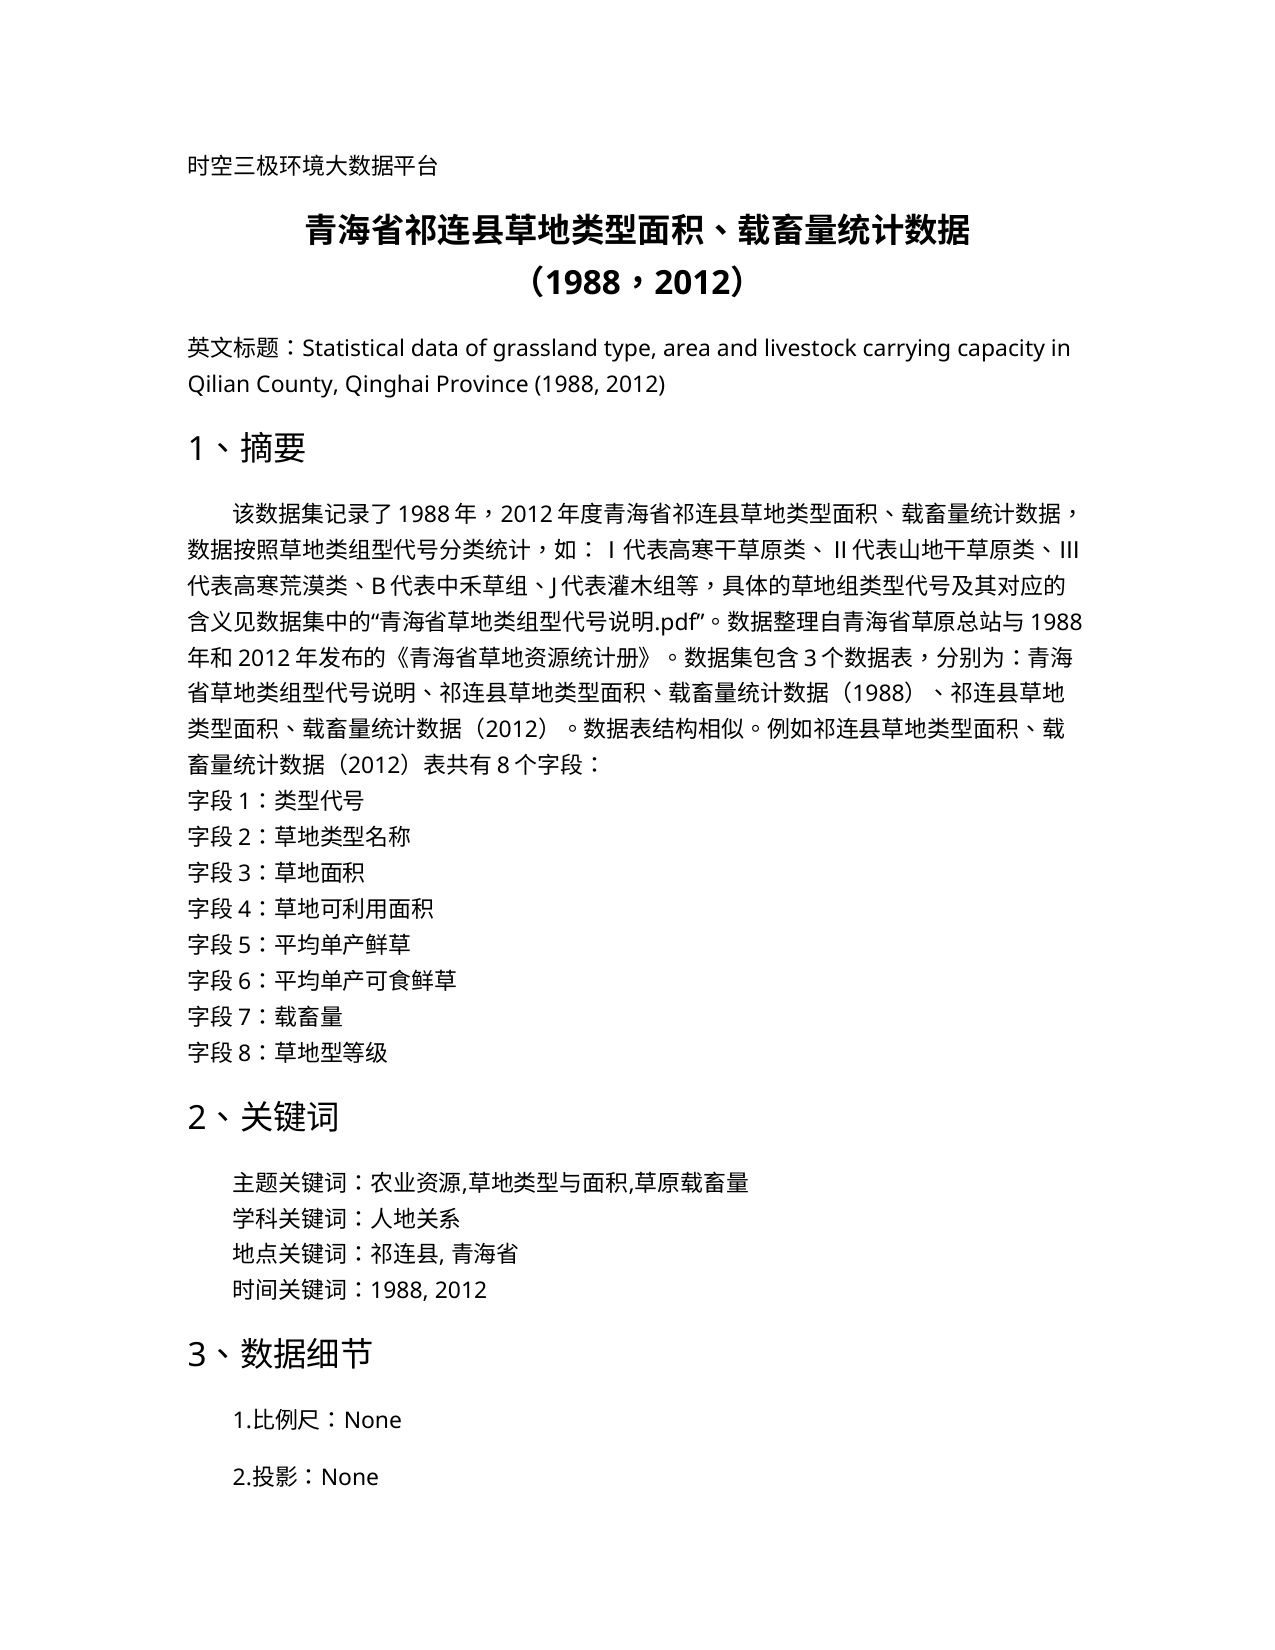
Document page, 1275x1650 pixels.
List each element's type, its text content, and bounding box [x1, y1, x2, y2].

text 时空三极环境大数据平台 [187, 150, 1087, 181]
text 主题关键词：农业资源,草地类型与面积,草原载畜量 学科关键词：人地关系 地点关键词：祁连县, 青海省 时间关键词：1988, 2012 [232, 1167, 1087, 1306]
text 该数据集记录了1988年，2012年度青海省祁连县草地类型面积、载畜量统计数据，数据按照草地类组型代号分类统计，如：Ⅰ代表高寒干草原类、Ⅱ代表山地干草原类、Ⅲ代表高寒荒漠类、B代表中禾草组、J代表灌木组等，具体的草地组类型代号及其对应的含义见数据集中的“青海省草地类组型代号说明.pdf”。数据整理自青海省草原总站与1988年和2012年发布的《青海省草地资源统计册》。数据集包含3个数据表，分别为：青海省草地类组型代号说明、祁连县草地类型面积、载畜量统计数据（1988）、祁连县草地类型面积、载畜量统计数据（2012）。数据表结构相似。例如祁连县草地类型面积、载畜量统计数据（2012）表共有8个字段： 字段1：类型代号 字段2：草地类型名称 字段3：草地面积 字段4：草地可利用面积 字段5：平均单产鲜草 字段6：平均单产可食鲜草 字段7：载畜量 字段8：草地型等级 [187, 498, 1087, 1068]
text 2.投影：None [232, 1461, 1087, 1492]
text 英文标题：Statistical data of grassland type, area and livestock carrying capacity in Qilian County, Qinghai Province (1988, 2012) [187, 332, 1087, 399]
text 青海省祁连县草地类型面积、载畜量统计数据（1988，2012） [187, 207, 1087, 304]
text 2、关键词 [187, 1093, 1087, 1139]
text 3、数据细节 [187, 1331, 1087, 1377]
text 1.比例尺：None [232, 1404, 1087, 1435]
text 1、摘要 [187, 425, 1087, 470]
